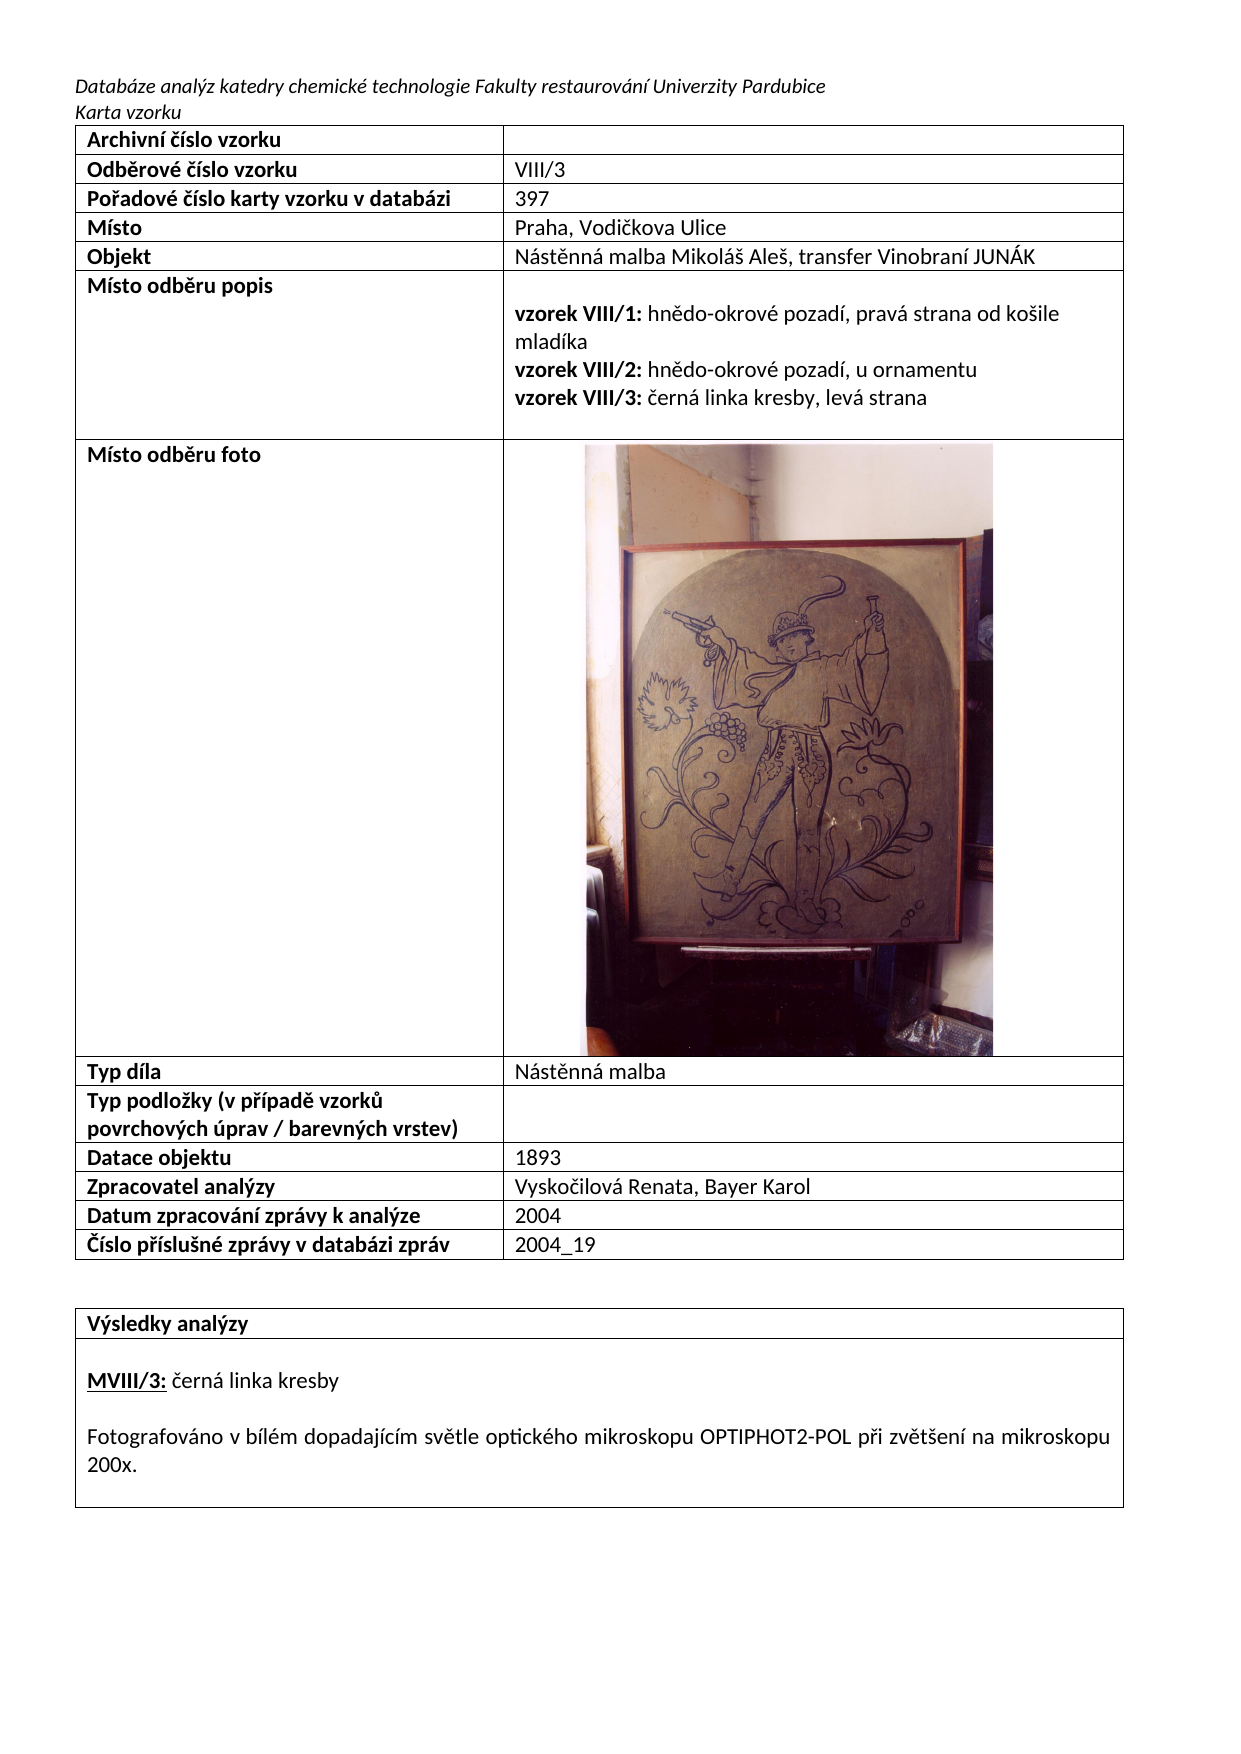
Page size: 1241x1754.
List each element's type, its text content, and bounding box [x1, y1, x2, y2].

table_cell Číslo příslušné zprávy v databázi zpráv [76, 1230, 503, 1258]
table_cell 2004_19 [504, 1230, 1123, 1258]
table_cell 2004 [504, 1201, 1123, 1229]
table_header Výsledky analýzy [76, 1309, 1123, 1337]
table_cell Místo odběru popis [76, 271, 503, 439]
table_cell Datace objektu [76, 1143, 503, 1171]
table_cell Typ díla [76, 1057, 503, 1085]
table_cell Místo odběru foto [76, 440, 503, 1056]
table_cell Objekt [76, 242, 503, 270]
table_cell Pořadové číslo karty vzorku v databázi [76, 184, 503, 212]
table_cell Vyskočilová Renata, Bayer Karol [504, 1172, 1123, 1200]
table_cell Praha, Vodičkova Ulice [504, 213, 1123, 241]
table_cell Typ podložky (v případě vzorků povrchových úprav / barevných vrstev) [76, 1086, 503, 1142]
table_cell 1893 [504, 1143, 1123, 1171]
table_cell Nástěnná malba Mikoláš Aleš, transfer Vinobraní JUNÁK [504, 242, 1123, 270]
table_header [504, 126, 1123, 154]
table_header Archivní číslo vzorku [76, 126, 503, 154]
table_cell VIII/3 [504, 155, 1123, 183]
table_cell Místo [76, 213, 503, 241]
table_cell [504, 440, 579, 1056]
picture [579, 440, 994, 1056]
table_cell 397 [504, 184, 1123, 212]
table_cell Zpracovatel analýzy [76, 1172, 503, 1200]
table_cell [504, 1086, 1123, 1142]
table_cell Nástěnná malba [504, 1057, 1123, 1085]
table_cell Datum zpracování zprávy k analýze [76, 1201, 503, 1229]
table_cell vzorek VIII/1: hnědo-okrové pozadí, pravá strana od košile mladíka vzorek VIII/2: hnědo-okrové pozadí, u ornamentu vzorek VIII/3: černá linka kresby, levá strana [504, 271, 1123, 439]
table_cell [76, 1339, 1123, 1507]
table_cell [994, 440, 1123, 1056]
table_cell Odběrové číslo vzorku [76, 155, 503, 183]
